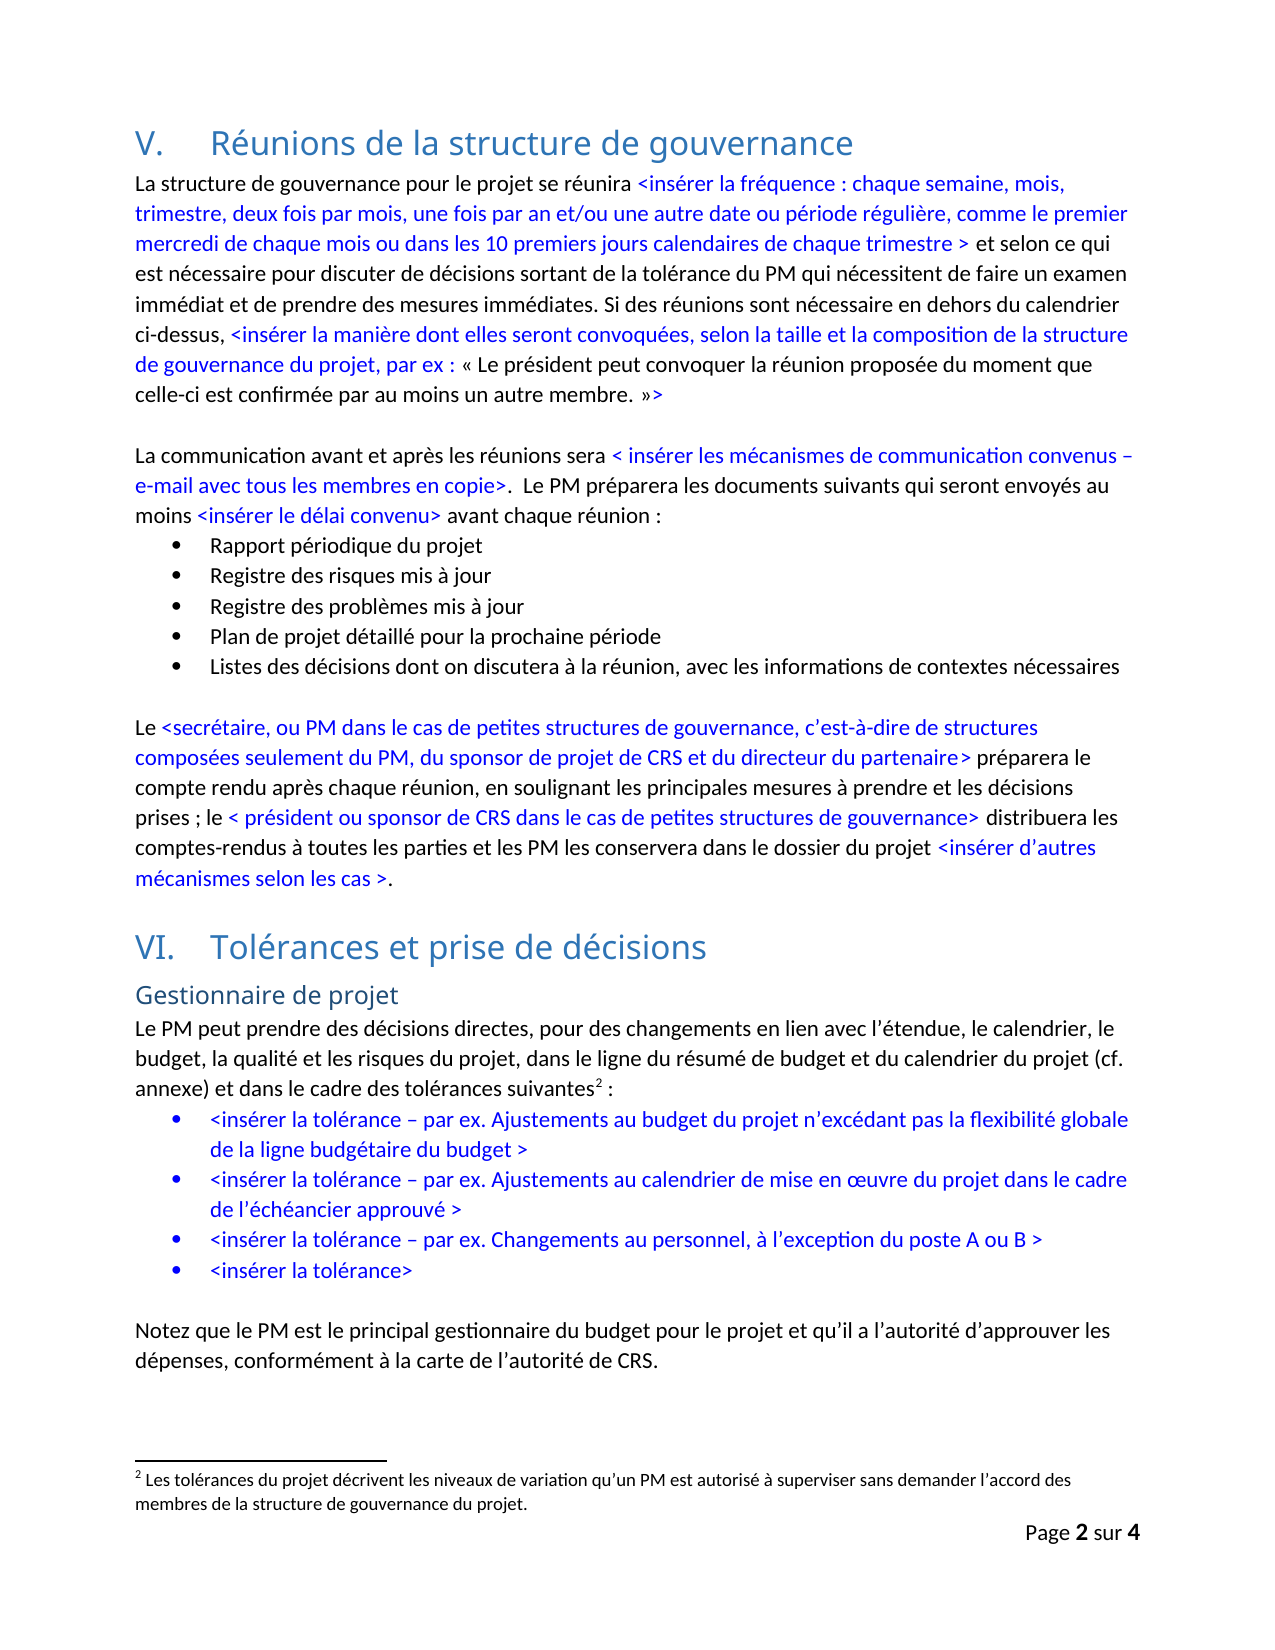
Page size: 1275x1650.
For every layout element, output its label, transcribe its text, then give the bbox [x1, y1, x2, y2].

text V. Réunions de la structure de gouvernance [135, 120, 1140, 165]
text Le <secrétaire, ou PM dans le cas de petites structures de gouvernance, c’est-à-dire de structures composées seulement du PM, du sponsor de projet de CRS et du directeur du partenaire> préparera le compte rendu après chaque réunion, en soulignant les principales mesures à prendre et les décisions prises ; le < président ou sponsor de CRS dans le cas de petites structures de gouvernance> distribuera les comptes-rendus à toutes les parties et les PM les conservera dans le dossier du projet <insérer d’autres mécanismes selon les cas >. [135, 713, 1140, 892]
list Rapport périodique du projet [172, 531, 1140, 559]
list Registre des risques mis à jour [172, 562, 1140, 590]
list <insérer la tolérance – par ex. Ajustements au calendrier de mise en œuvre du projet dans le cadre de l’échéancier approuvé > [172, 1165, 1140, 1223]
text La communication avant et après les réunions sera < insérer les mécanismes de communication convenus – e-mail avec tous les membres en copie>. Le PM préparera les documents suivants qui seront envoyés au moins <insérer le délai convenu> avant chaque réunion : [135, 441, 1140, 529]
text VI. Tolérances et prise de décisions [135, 924, 1140, 969]
list <insérer la tolérance – par ex. Ajustements au budget du projet n’excédant pas la flexibilité globale de la ligne budgétaire du budget > [172, 1105, 1140, 1163]
list <insérer la tolérance – par ex. Changements au personnel, à l’exception du poste A ou B > [172, 1226, 1140, 1253]
subtitle Gestionnaire de projet [135, 977, 1140, 1011]
text Le PM peut prendre des décisions directes, pour des changements en lien avec l’étendue, le calendrier, le budget, la qualité et les risques du projet, dans le ligne du résumé de budget et du calendrier du projet (cf. annexe) et dans le cadre des tolérances suivantes : [135, 1014, 1140, 1102]
list Registre des problèmes mis à jour [172, 592, 1140, 620]
list Listes des décisions dont on discutera à la réunion, avec les informations de contextes nécessaires [172, 652, 1140, 680]
text Notez que le PM est le principal gestionnaire du budget pour le projet et qu’il a l’autorité d’approuver les dépenses, conformément à la carte de l’autorité de CRS. [135, 1316, 1140, 1374]
text La structure de gouvernance pour le projet se réunira <insérer la fréquence : chaque semaine, mois, trimestre, deux fois par mois, une fois par an et/ou une autre date ou période régulière, comme le premier mercredi de chaque mois ou dans les 10 premiers jours calendaires de chaque trimestre > et selon ce qui est nécessaire pour discuter de décisions sortant de la tolérance du PM qui nécessitent de faire un examen immédiat et de prendre des mesures immédiates. Si des réunions sont nécessaire en dehors du calendrier ci-dessus, <insérer la manière dont elles seront convoquées, selon la taille et la composition de la structure de gouvernance du projet, par ex : « Le président peut convoquer la réunion proposée du moment que celle-ci est confirmée par au moins un autre membre. »> [135, 169, 1140, 408]
list Plan de projet détaillé pour la prochaine période [172, 622, 1140, 650]
list <insérer la tolérance> [172, 1256, 1140, 1284]
